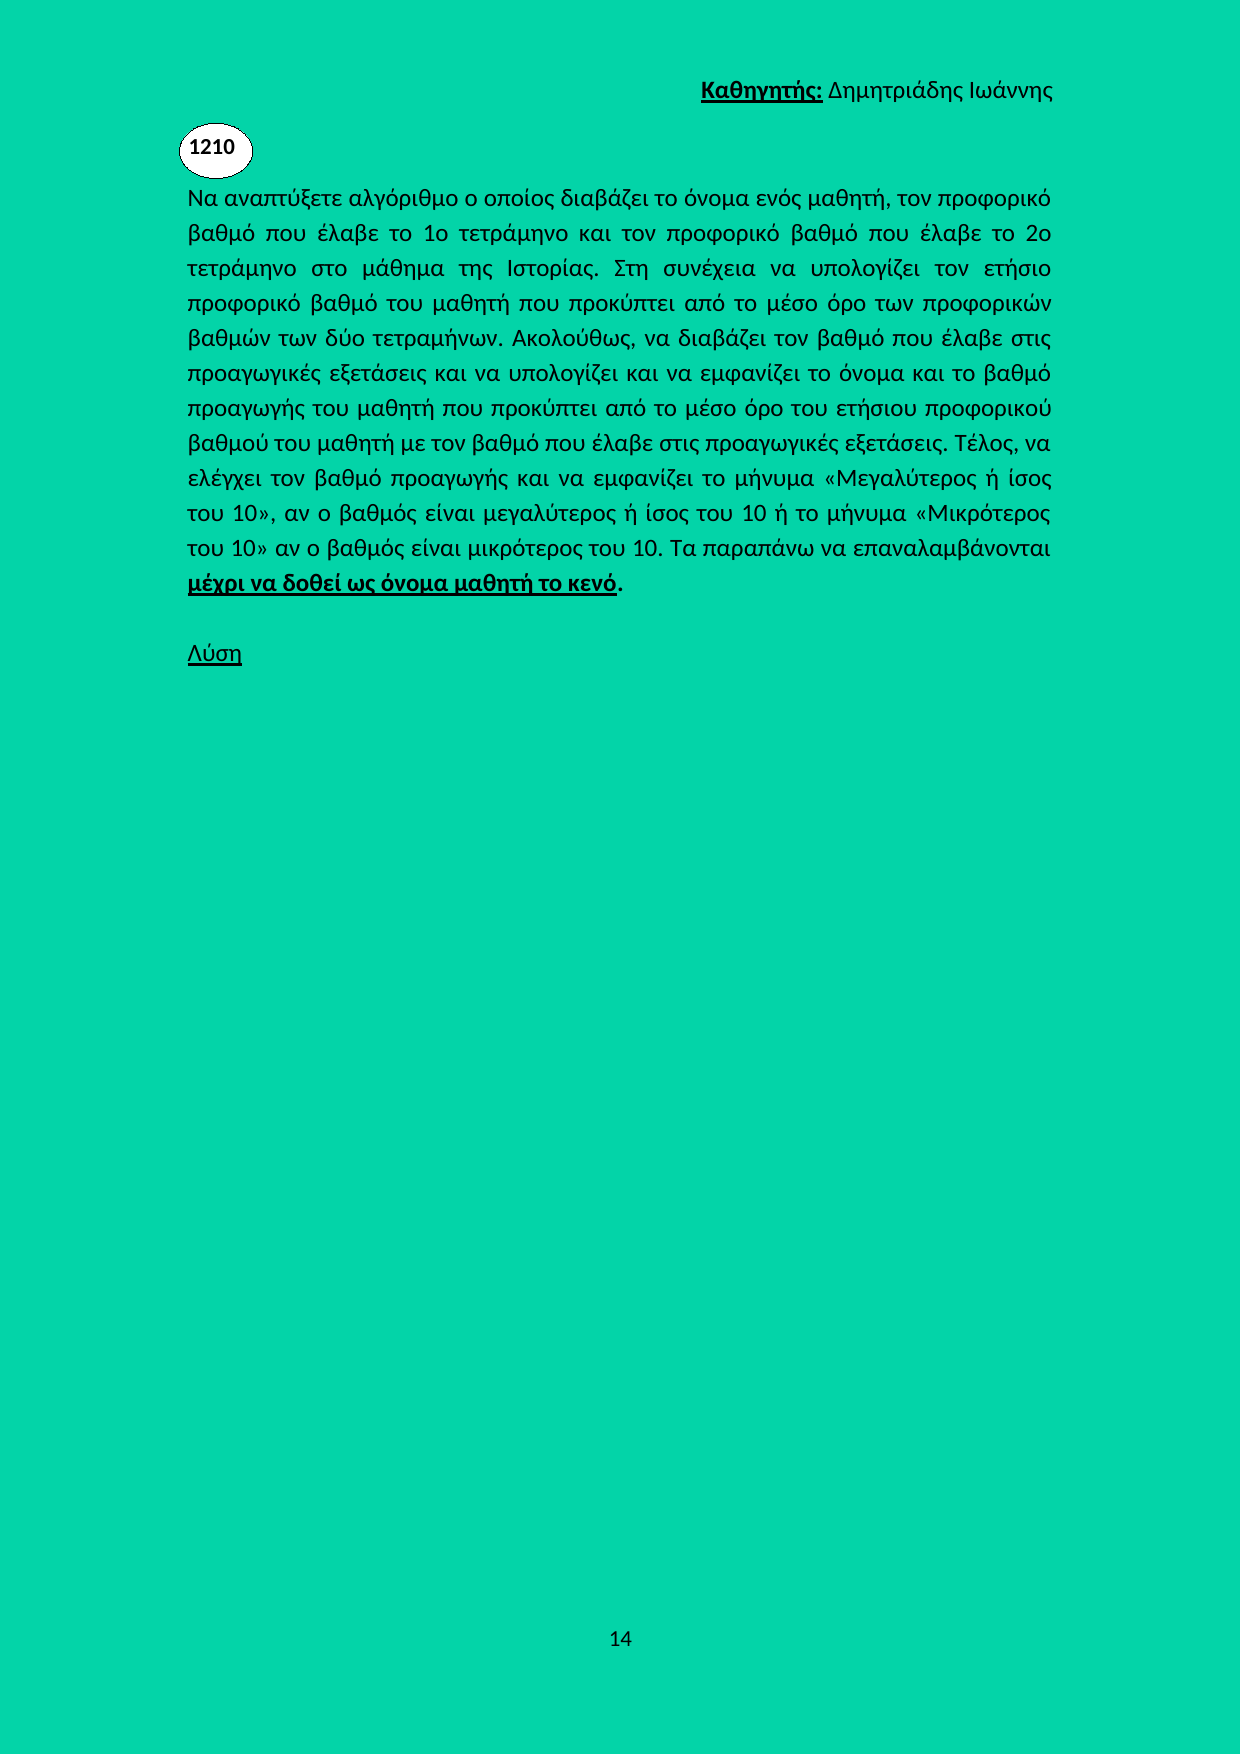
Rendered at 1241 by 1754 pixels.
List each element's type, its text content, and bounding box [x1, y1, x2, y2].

text Λύση [187, 637, 1053, 668]
text Να αναπτύξετε αλγόριθμο ο οποίος διαβάζει το όνομα ενός μαθητή, τον προφορικό βαθμό που έλαβε το 1ο τετράμηνο και τον προφορικό βαθμό που έλαβε το 2ο τετράμηνο στο μάθημα της Ιστορίας. Στη συνέχεια να υπολογίζει τον ετήσιο προφορικό βαθμό του μαθητή που προκύπτει από το μέσο όρο των προφορικών βαθμών των δύο τετραμήνων. Ακολούθως, να διαβάζει τον βαθμό που έλαβε στις προαγωγικές εξετάσεις και να υπολογίζει και να εμφανίζει το όνομα και το βαθμό προαγωγής του μαθητή που προκύπτει από το μέσο όρο του ετήσιου προφορικού βαθμού του μαθητή με τον βαθμό που έλαβε στις προαγωγικές εξετάσεις. Τέλος, να ελέγχει τον βαθμό προαγωγής και να εμφανίζει το μήνυμα «Μεγαλύτερος ή ίσος του 10», αν ο βαθμός είναι μεγαλύτερος ή ίσος του 10 ή το μήνυμα «Μικρότερος του 10» αν ο βαθμός είναι μικρότερος του 10. Τα παραπάνω να επαναλαμβάνονται μέχρι να δοθεί ως όνομα μαθητή το κενό. [187, 182, 1053, 598]
